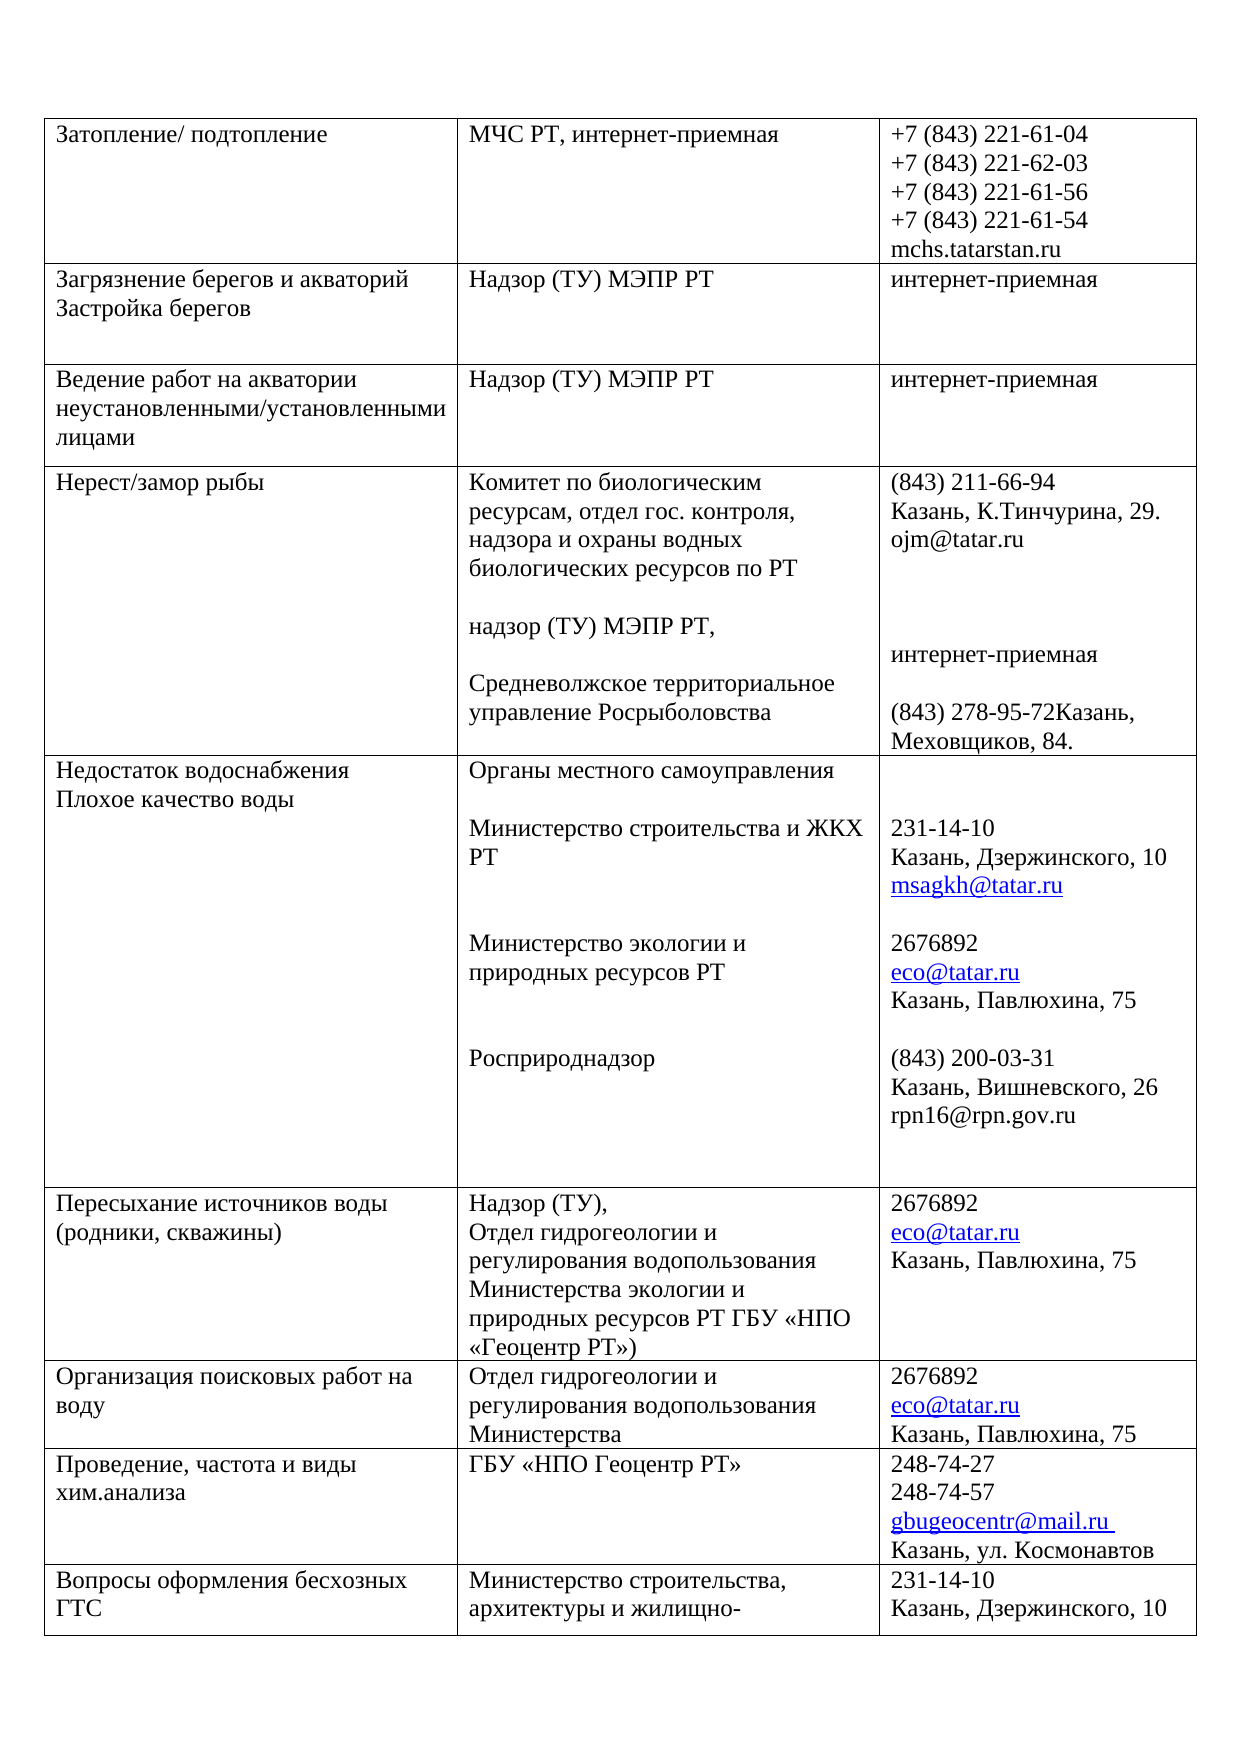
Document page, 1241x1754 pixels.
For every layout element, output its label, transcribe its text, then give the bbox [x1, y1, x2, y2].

table_cell Комитет по биологическим ресурсам, отдел гос. контроля, надзора и охраны водных биологических ресурсов по РТ надзор (ТУ) МЭПР РТ, Средневолжское территориальное управление Росрыболовства [458, 467, 879, 754]
table_cell 248-74-27 248-74-57 gbugeocentr@mail.ru Казань, ул. Космонавтов [880, 1449, 1196, 1564]
table_cell Проведение, частота и виды хим.анализа [45, 1449, 457, 1564]
table_cell Органы местного самоуправления Министерство строительства и ЖКХ РТ Министерство экологии и природных ресурсов РТ Росприроднадзор [458, 756, 879, 1187]
table_cell Нерест/замор рыбы [45, 467, 457, 754]
table_cell Надзор (ТУ) МЭПР РТ [458, 365, 879, 466]
table_cell Отдел гидрогеологии и регулирования водопользования Министерства [458, 1361, 879, 1448]
table_cell интернет-приемная [880, 264, 1196, 363]
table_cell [458, 1565, 879, 1635]
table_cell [880, 1565, 1196, 1635]
table_cell Ведение работ на акватории неустановленными/установленными лицами [45, 365, 457, 466]
table_cell 2676892 eco@tatar.ru Казань, Павлюхина, 75 [880, 1361, 1196, 1448]
table_cell (843) 211-66-94 Казань, К.Тинчурина, 29. ojm@tatar.ru интернет-приемная (843) 278-95-72Казань, Меховщиков, 84. [880, 467, 1196, 754]
table_cell 231-14-10 Казань, Дзержинского, 10 msagkh@tatar.ru 2676892 eco@tatar.ru Казань, Павлюхина, 75 (843) 200-03-31 Казань, Вишневского, 26 rpn16@rpn.gov.ru [880, 756, 1196, 1187]
table_cell Затопление/ подтопление [45, 119, 457, 263]
table_cell Загрязнение берегов и акваторий Застройка берегов [45, 264, 457, 363]
table_cell ГБУ «НПО Геоцентр РТ» [458, 1449, 879, 1564]
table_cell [45, 1565, 457, 1635]
table_cell МЧС РТ, интернет-приемная [458, 119, 879, 263]
table_cell интернет-приемная [880, 365, 1196, 466]
table_cell Пересыхание источников воды (родники, скважины) [45, 1188, 457, 1360]
table_cell Надзор (ТУ) МЭПР РТ [458, 264, 879, 363]
table_cell Надзор (ТУ), Отдел гидрогеологии и регулирования водопользования Министерства экологии и природных ресурсов РТ ГБУ «НПО «Геоцентр РТ») [458, 1188, 879, 1360]
table_cell Недостаток водоснабжения Плохое качество воды [45, 756, 457, 1187]
table_cell 2676892 eco@tatar.ru Казань, Павлюхина, 75 [880, 1188, 1196, 1360]
table_cell Организация поисковых работ на воду [45, 1361, 457, 1448]
table_cell +7 (843) 221-61-04 +7 (843) 221-62-03 +7 (843) 221-61-56 +7 (843) 221-61-54 mchs.tatarstan.ru [880, 119, 1196, 263]
